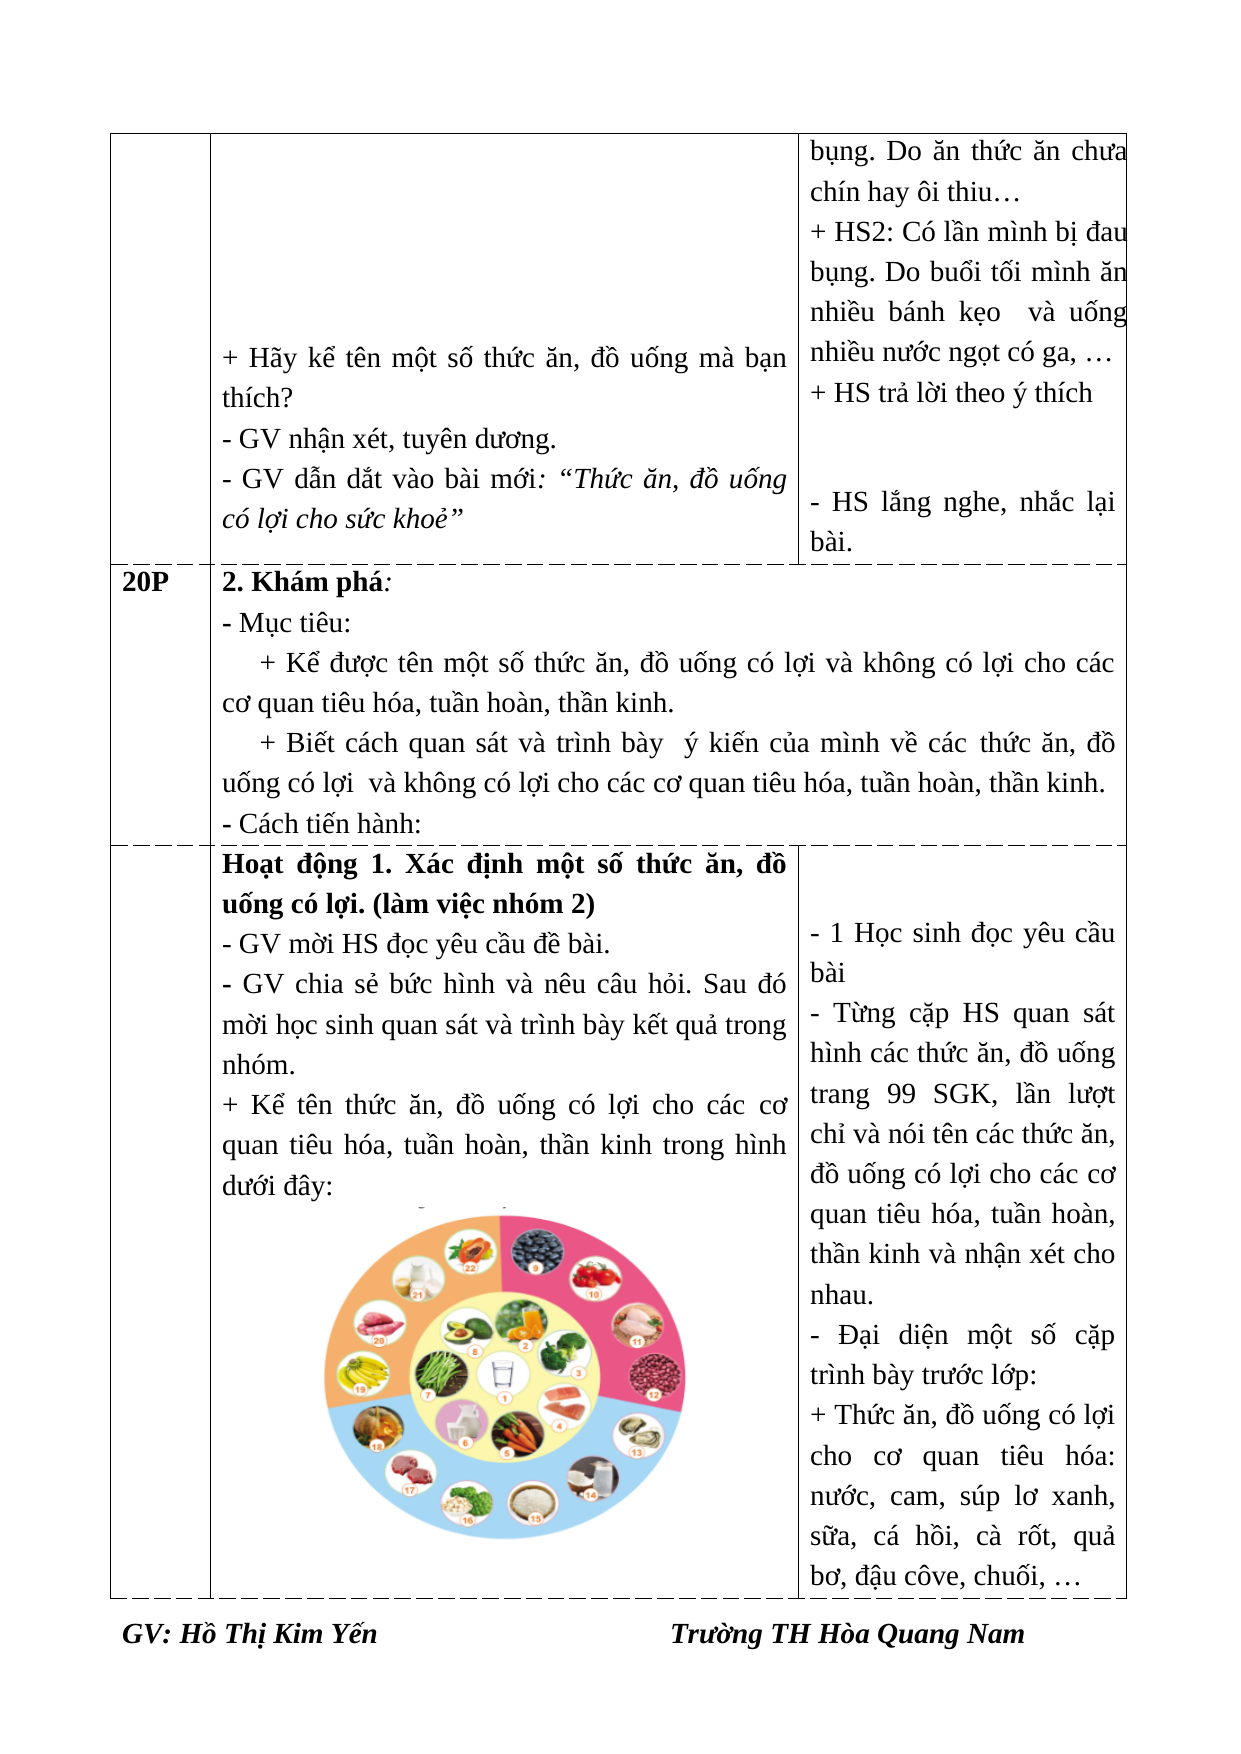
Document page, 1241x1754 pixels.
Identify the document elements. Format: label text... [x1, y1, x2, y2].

table_cell 2. Khám phá: - Mục tiêu: + Kể được tên một số thức ăn, đồ uống có lợi và không có lợi cho các cơ quan tiêu hóa, tuần hoàn, thần kinh. + Biết cách quan sát và trình bày ý kiến của mình về các thức ăn, đồ uống có lợi và không có lợi cho các cơ quan tiêu hóa, tuần hoàn, thần kinh. - Cách tiến hành: [211, 564, 1126, 845]
table_cell [111, 845, 210, 1598]
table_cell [211, 134, 798, 563]
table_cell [799, 134, 1126, 563]
picture [320, 1207, 689, 1543]
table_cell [799, 845, 1126, 1598]
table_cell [211, 845, 798, 1598]
table_cell 20P [111, 564, 210, 845]
table_cell [111, 134, 210, 563]
